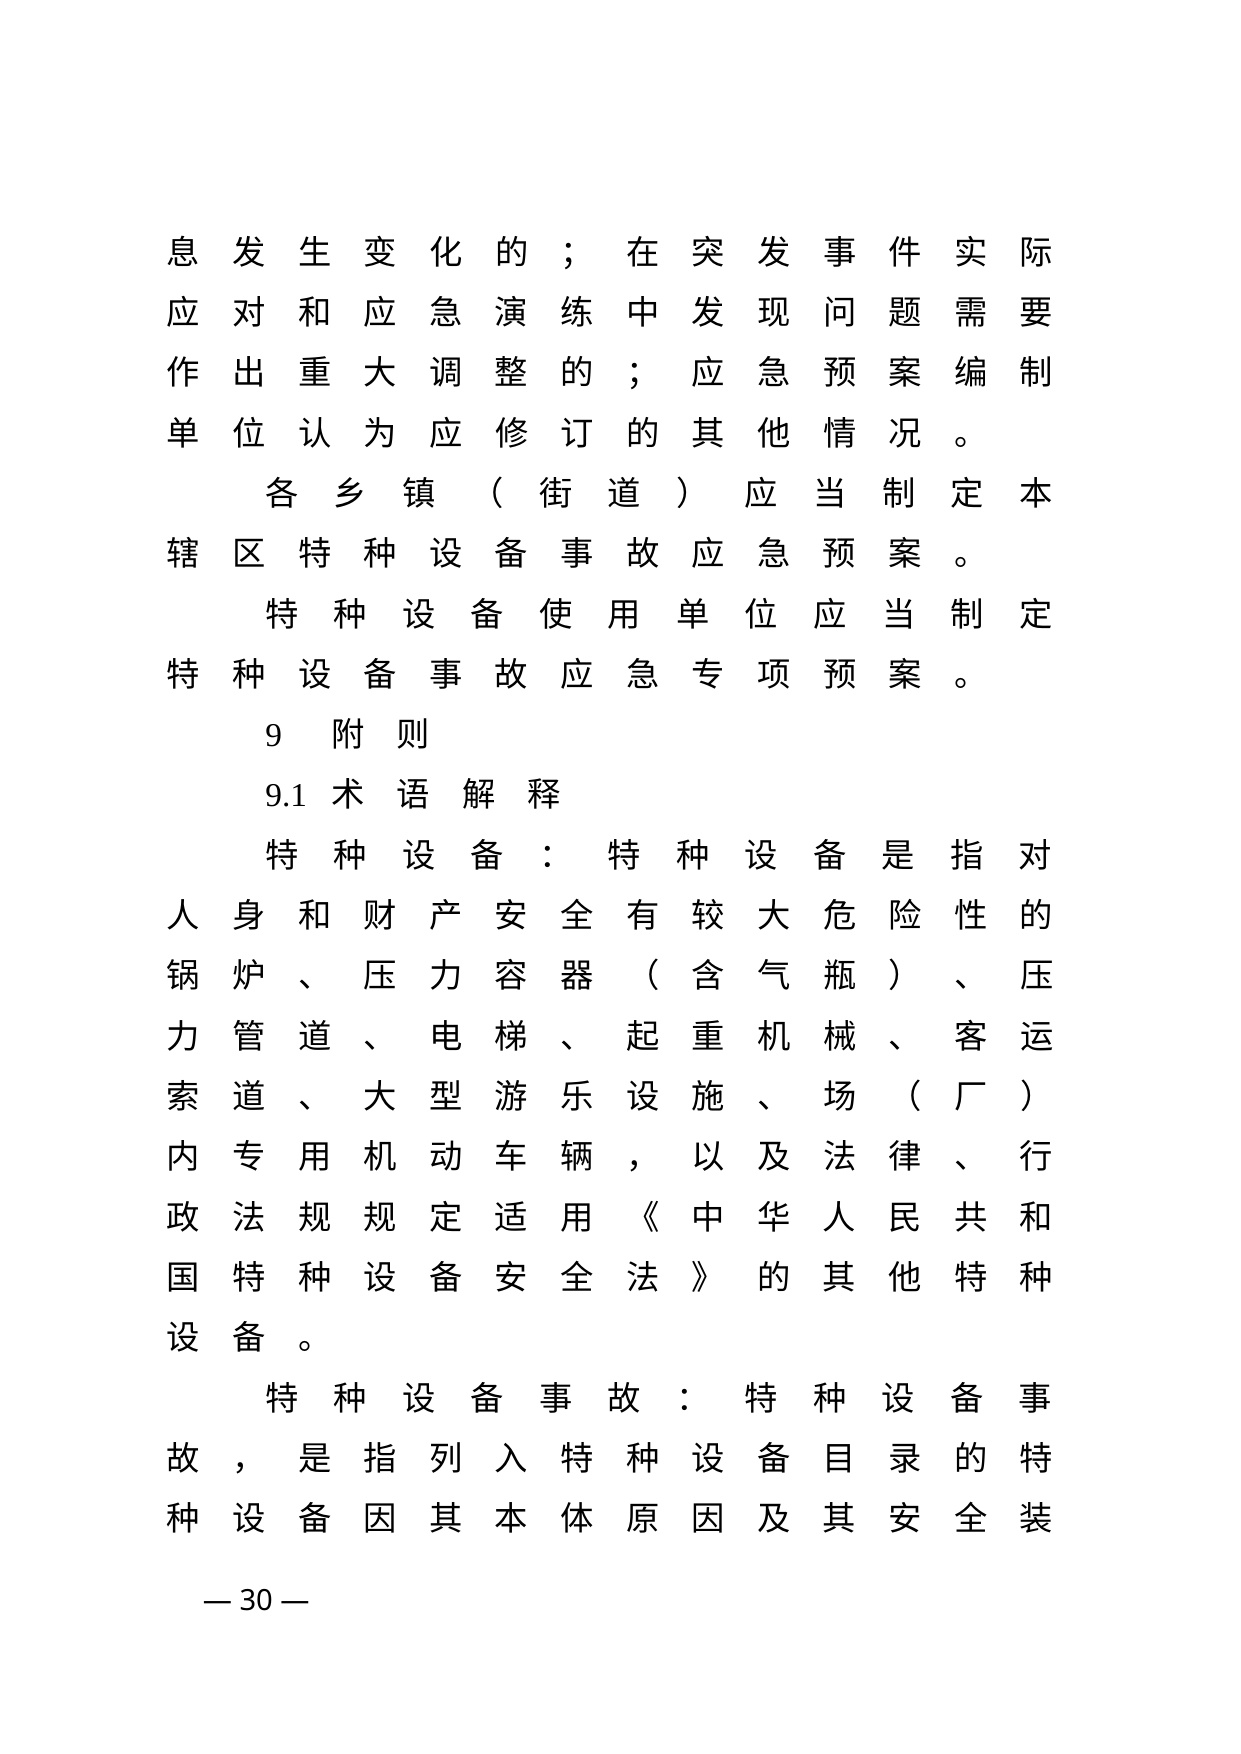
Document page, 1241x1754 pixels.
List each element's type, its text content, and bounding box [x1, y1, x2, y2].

text 各乡镇（街道）应当制定本辖区特种设备事故应急预案。 [167, 461, 1085, 581]
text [167, 219, 1085, 461]
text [167, 1365, 1085, 1546]
text 特种设备使用单位应当制定特种设备事故应急专项预案。 [167, 581, 1085, 702]
text 9 附则 [167, 702, 1085, 762]
text 特种设备：特种设备是指对人身和财产安全有较大危险性的锅炉、压力容器（含气瓶）、压力管道、电梯、起重机械、客运索道、大型游乐设施、场（厂）内专用机动车辆，以及法律、行政法规规定适用《中华人民共和国特种设备安全法》的其他特种设备。 [167, 822, 1085, 1365]
text 9.1 术语解释 [167, 762, 1085, 822]
